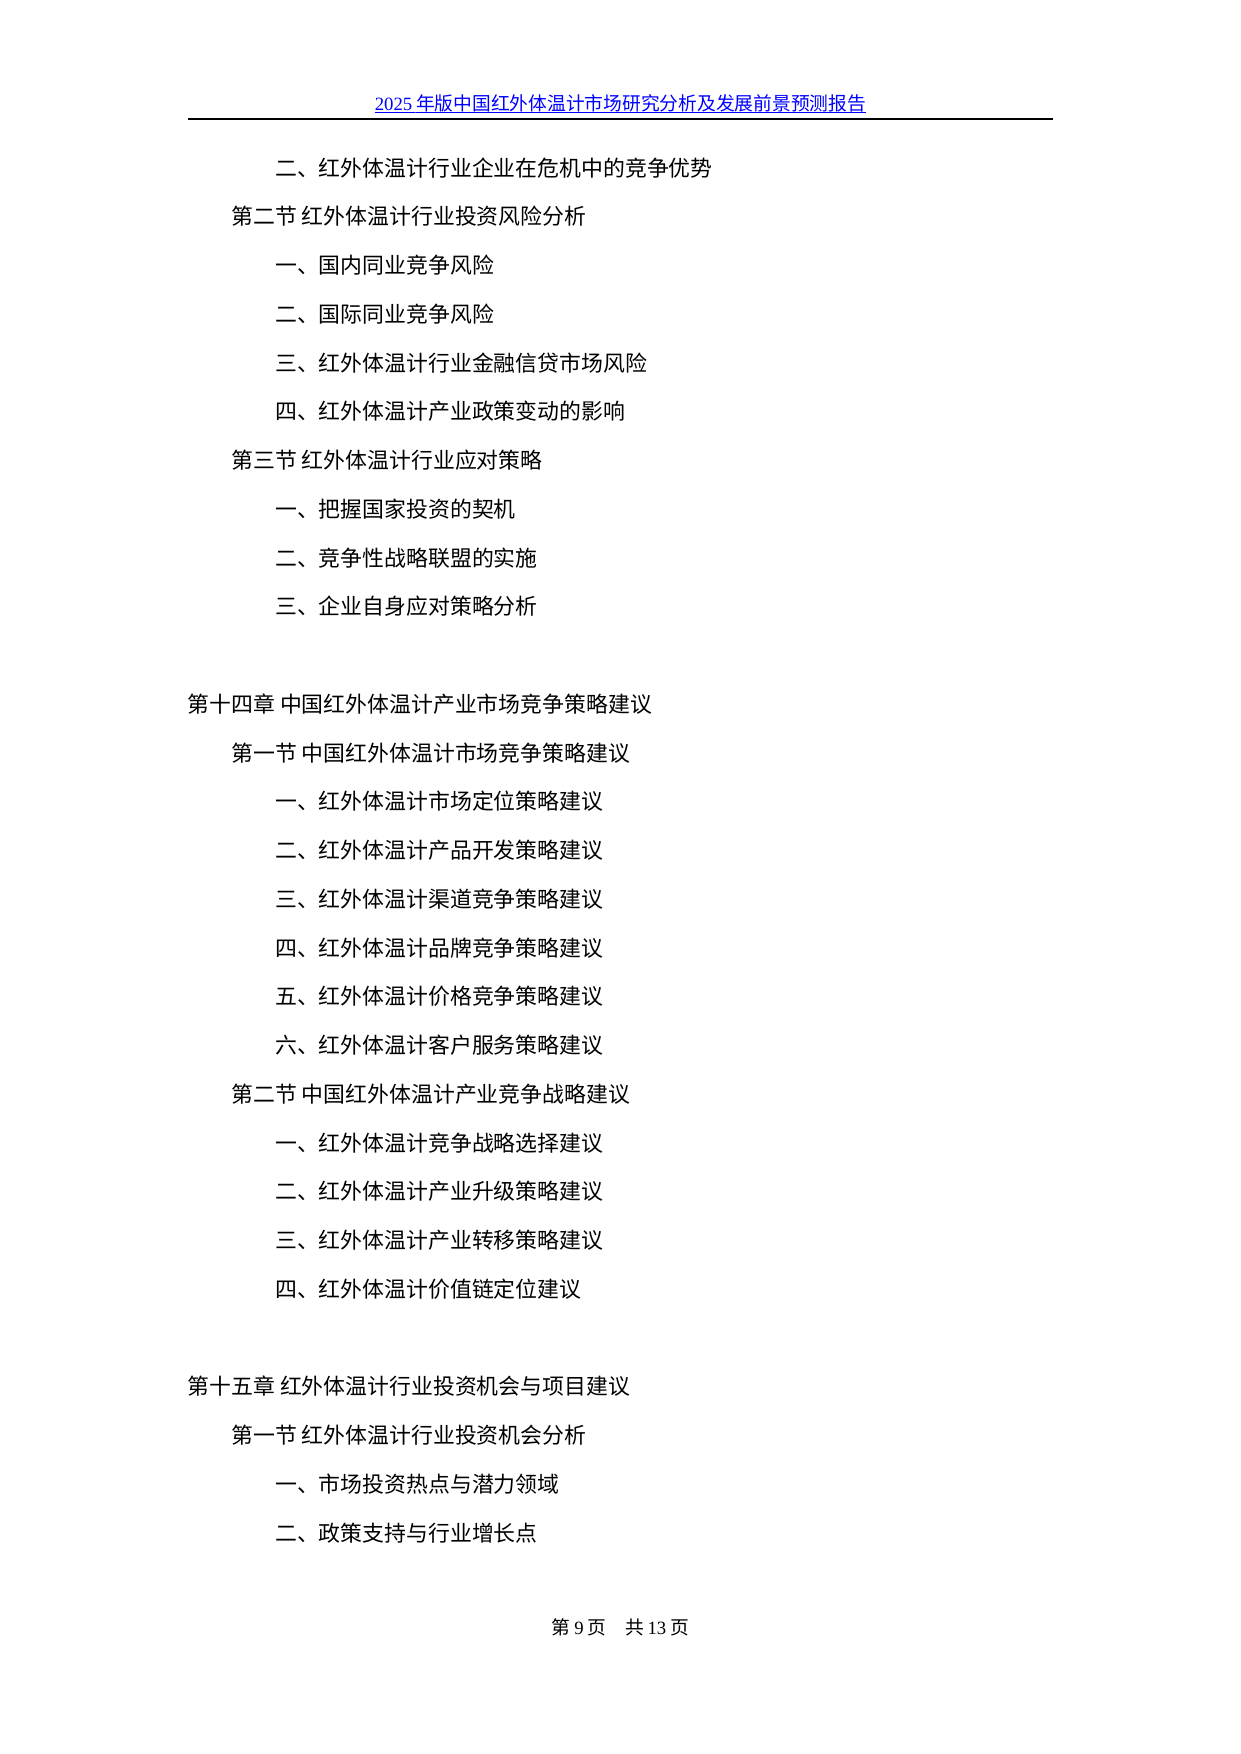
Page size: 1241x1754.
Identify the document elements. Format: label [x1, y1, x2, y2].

text [187, 150, 1053, 1548]
